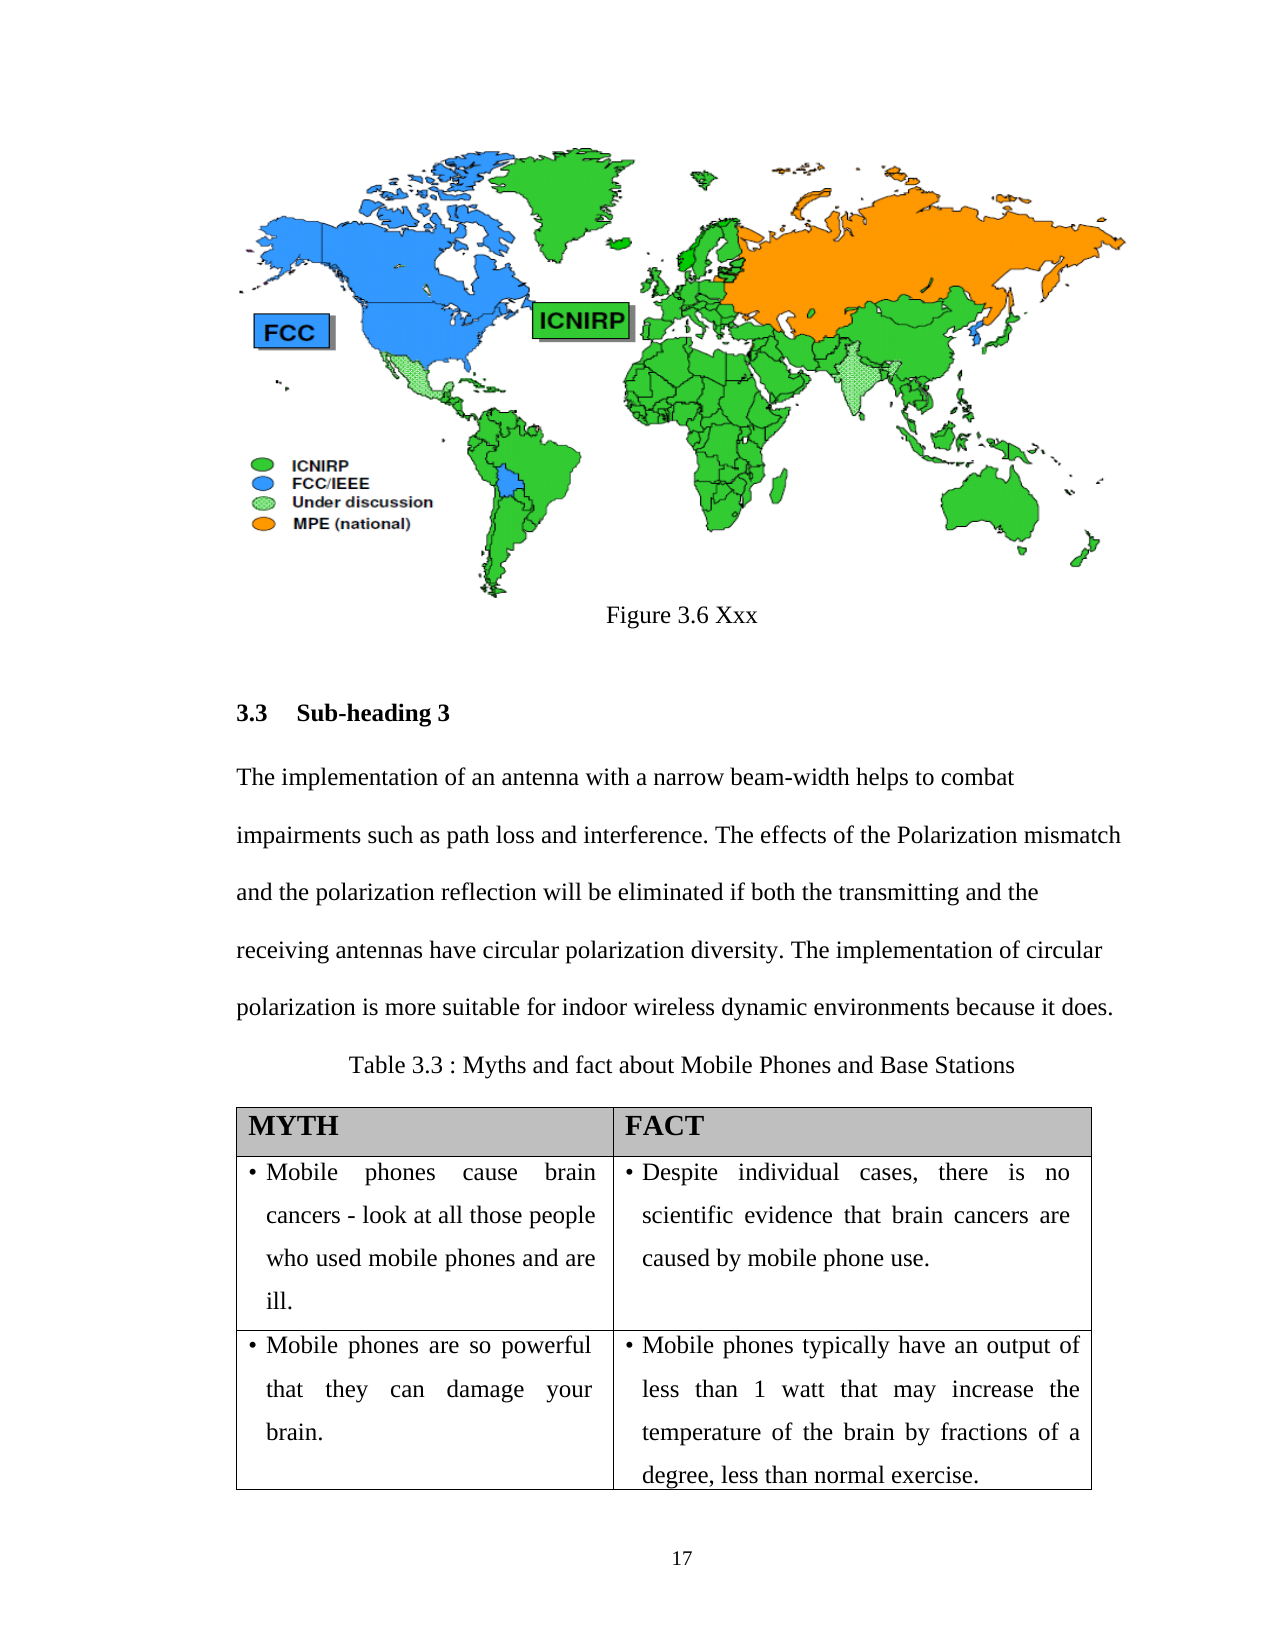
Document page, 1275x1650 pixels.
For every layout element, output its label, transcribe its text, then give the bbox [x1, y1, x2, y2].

table_cell Mobile phones cause brain cancers - look at all those people who used mobile phones and are ill. [237, 1157, 613, 1329]
text The implementation of an antenna with a narrow beam-width helps to combat impairments such as path loss and interference. The effects of the Polarization mismatch and the polarization reflection will be eliminated if both the transmitting and the receiving antennas have circular polarization diversity. The implementation of circular polarization is more suitable for indoor wireless dynamic environments because it does. [236, 762, 1127, 1021]
table_cell Despite individual cases, there is no scientific evidence that brain cancers are caused by mobile phone use. [614, 1157, 1091, 1329]
table_header MYTH [237, 1108, 613, 1156]
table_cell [614, 1331, 1091, 1489]
subtitle Sub-heading 3 [236, 698, 1127, 727]
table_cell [237, 1331, 613, 1489]
table_header FACT [614, 1108, 1091, 1156]
